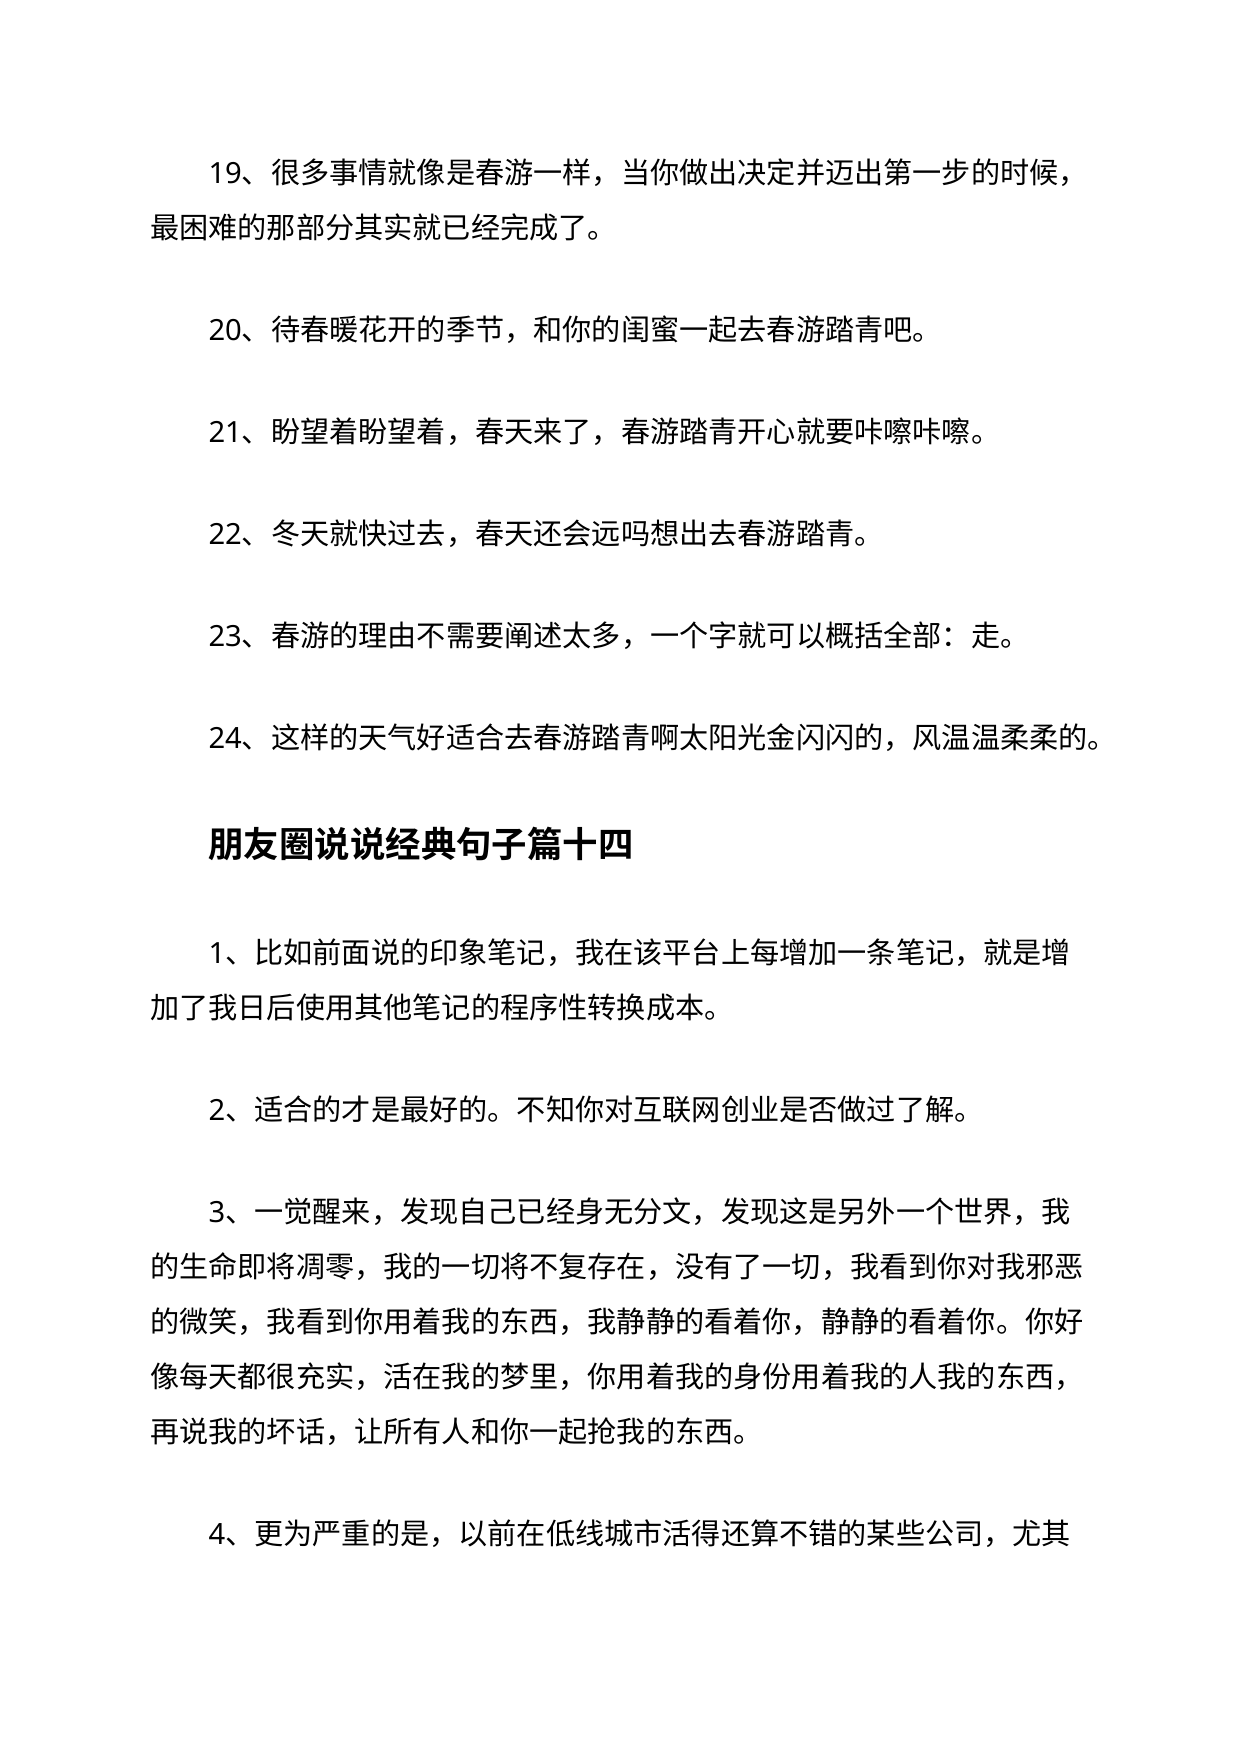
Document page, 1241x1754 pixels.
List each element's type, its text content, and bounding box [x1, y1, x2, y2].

text 2、适合的才是最好的。不知你对互联网创业是否做过了解。 [150, 1087, 1090, 1129]
text 朋友圈说说经典句子篇十四 [150, 817, 1090, 868]
text 23、春游的理由不需要阐述太多，一个字就可以概括全部：走。 [150, 613, 1090, 655]
text 3、一觉醒来，发现自己已经身无分文，发现这是另外一个世界，我的生命即将凋零，我的一切将不复存在，没有了一切，我看到你对我邪恶的微笑，我看到你用着我的东西，我静静的看着你，静静的看着你。你好像每天都很充实，活在我的梦里，你用着我的身份用着我的人我的东西，再说我的坏话，让所有人和你一起抢我的东西。 [150, 1189, 1090, 1451]
text 19、很多事情就像是春游一样，当你做出决定并迈出第一步的时候，最困难的那部分其实就已经完成了。 [150, 150, 1090, 247]
text 1、比如前面说的印象笔记，我在该平台上每增加一条笔记，就是增加了我日后使用其他笔记的程序性转换成本。 [150, 930, 1090, 1027]
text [150, 1510, 1090, 1553]
text 22、冬天就快过去，春天还会远吗想出去春游踏青。 [150, 511, 1090, 553]
text 24、这样的天气好适合去春游踏青啊太阳光金闪闪的，风温温柔柔的。 [150, 715, 1090, 757]
text 21、盼望着盼望着，春天来了，春游踏青开心就要咔嚓咔嚓。 [150, 409, 1090, 451]
text 20、待春暖花开的季节，和你的闺蜜一起去春游踏青吧。 [150, 307, 1090, 349]
